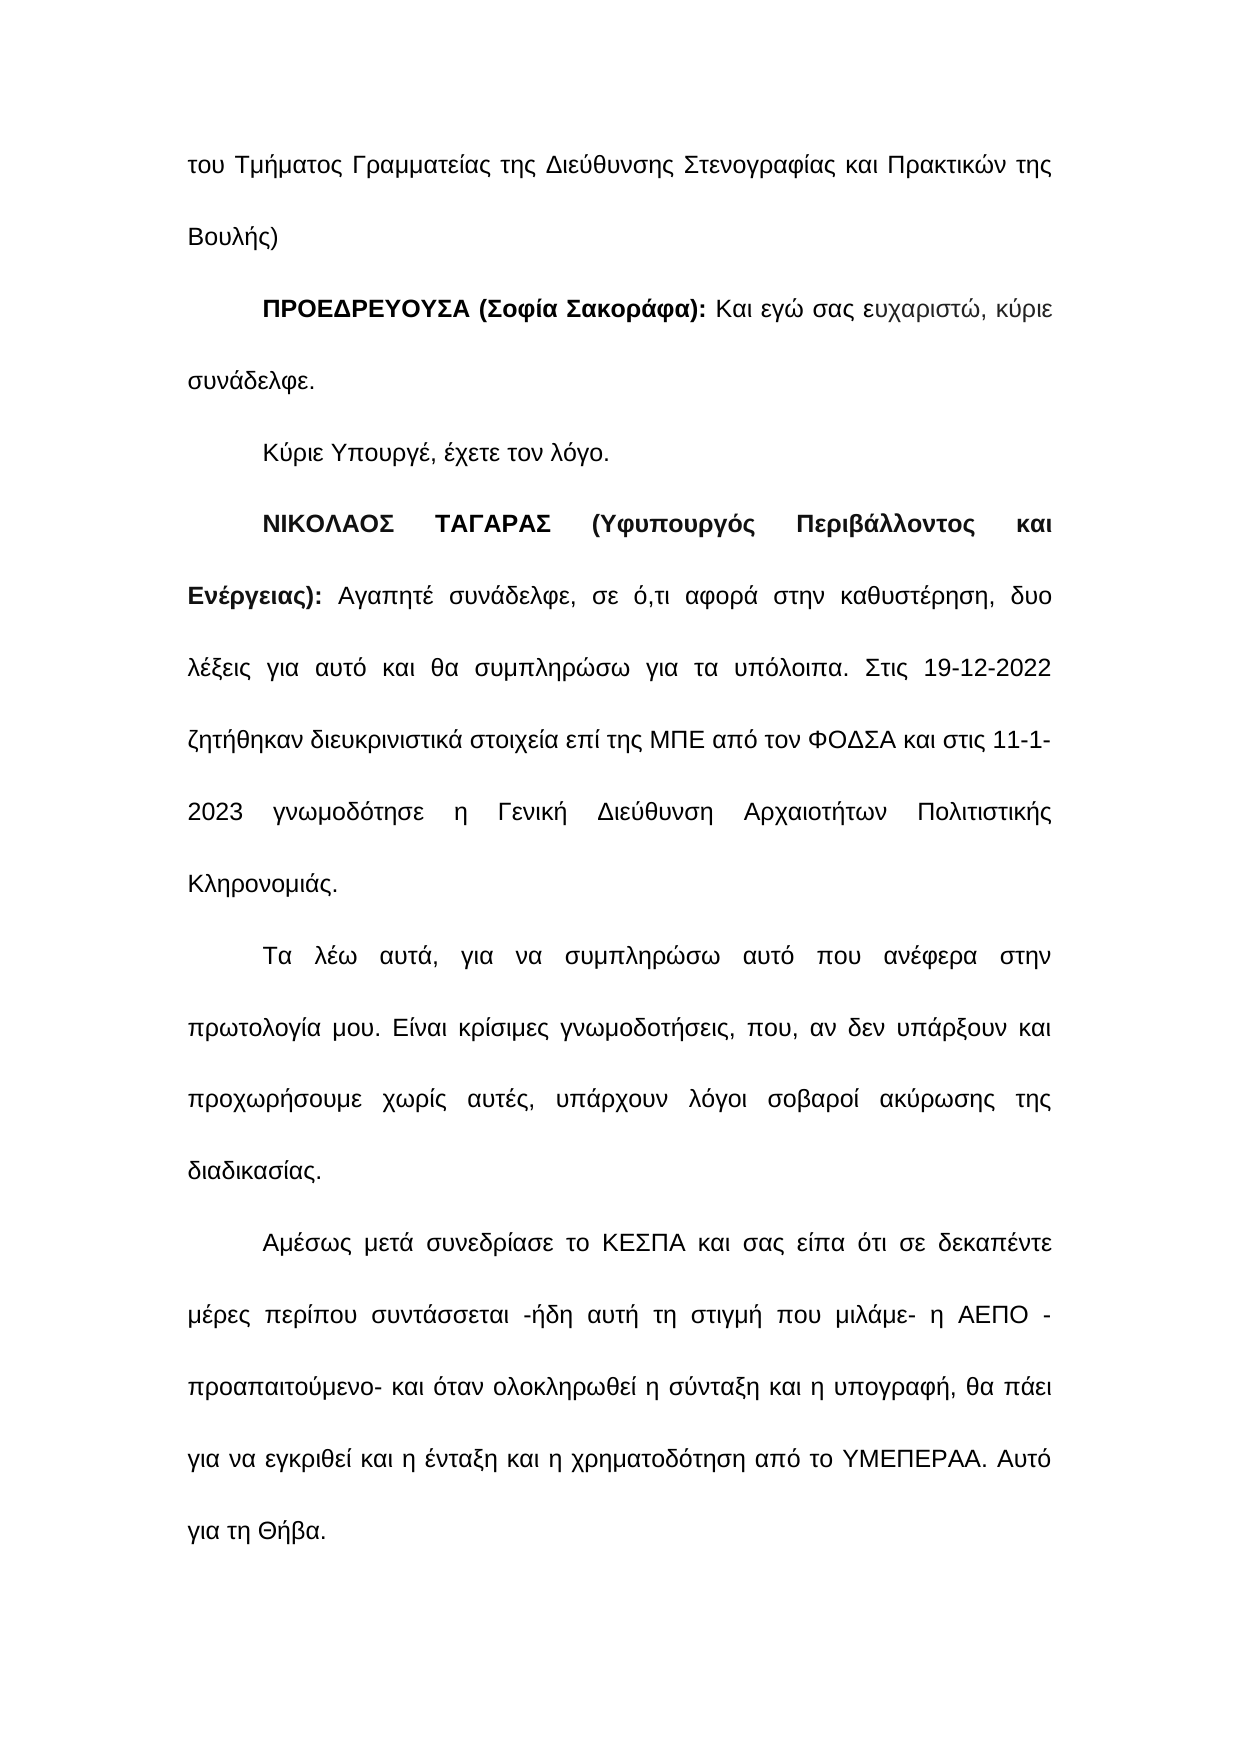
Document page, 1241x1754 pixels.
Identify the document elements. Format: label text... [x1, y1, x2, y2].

text ΝΙΚΟΛΑΟΣ ΤΑΓΑΡΑΣ (Υφυπουργός Περιβάλλοντος και Ενέργειας): Αγαπητέ συνάδελφε, σε ό,τι αφορά στην καθυστέρηση, δυο λέξεις για αυτό και θα συμπληρώσω για τα υπόλοιπα. Στις 19-12-2022 ζητήθηκαν διευκρινιστικά στοιχεία επί της ΜΠΕ από τον ΦΟΔΣΑ και στις 11-1-2023 γνωμοδότησε η Γενική Διεύθυνση Αρχαιοτήτων Πολιτιστικής Κληρονομιάς. [187, 509, 1053, 897]
text ΠΡΟΕΔΡΕΥΟΥΣΑ (Σοφία Σακοράφα): Και εγώ σας ευχαριστώ, κύριε συνάδελφε. [187, 294, 1053, 394]
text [187, 150, 1053, 251]
text Τα λέω αυτά, για να συμπληρώσω αυτό που ανέφερα στην πρωτολογία μου. Είναι κρίσιμες γνωμοδοτήσεις, που, αν δεν υπάρξουν και προχωρήσουμε χωρίς αυτές, υπάρχουν λόγοι σοβαροί ακύρωσης της διαδικασίας. [187, 941, 1053, 1185]
text Κύριε Υπουργέ, έχετε τον λόγο. [187, 437, 1053, 466]
text Αμέσως μετά συνεδρίασε το ΚΕΣΠΑ και σας είπα ότι σε δεκαπέντε μέρες περίπου συντάσσεται -ήδη αυτή τη στιγμή που μιλάμε- η ΑΕΠΟ -προαπαιτούμενο- και όταν ολοκληρωθεί η σύνταξη και η υπογραφή, θα πάει για να εγκριθεί και η ένταξη και η χρηματοδότηση από το ΥΜΕΠΕΡΑΑ. Αυτό για τη Θήβα. [187, 1228, 1053, 1544]
